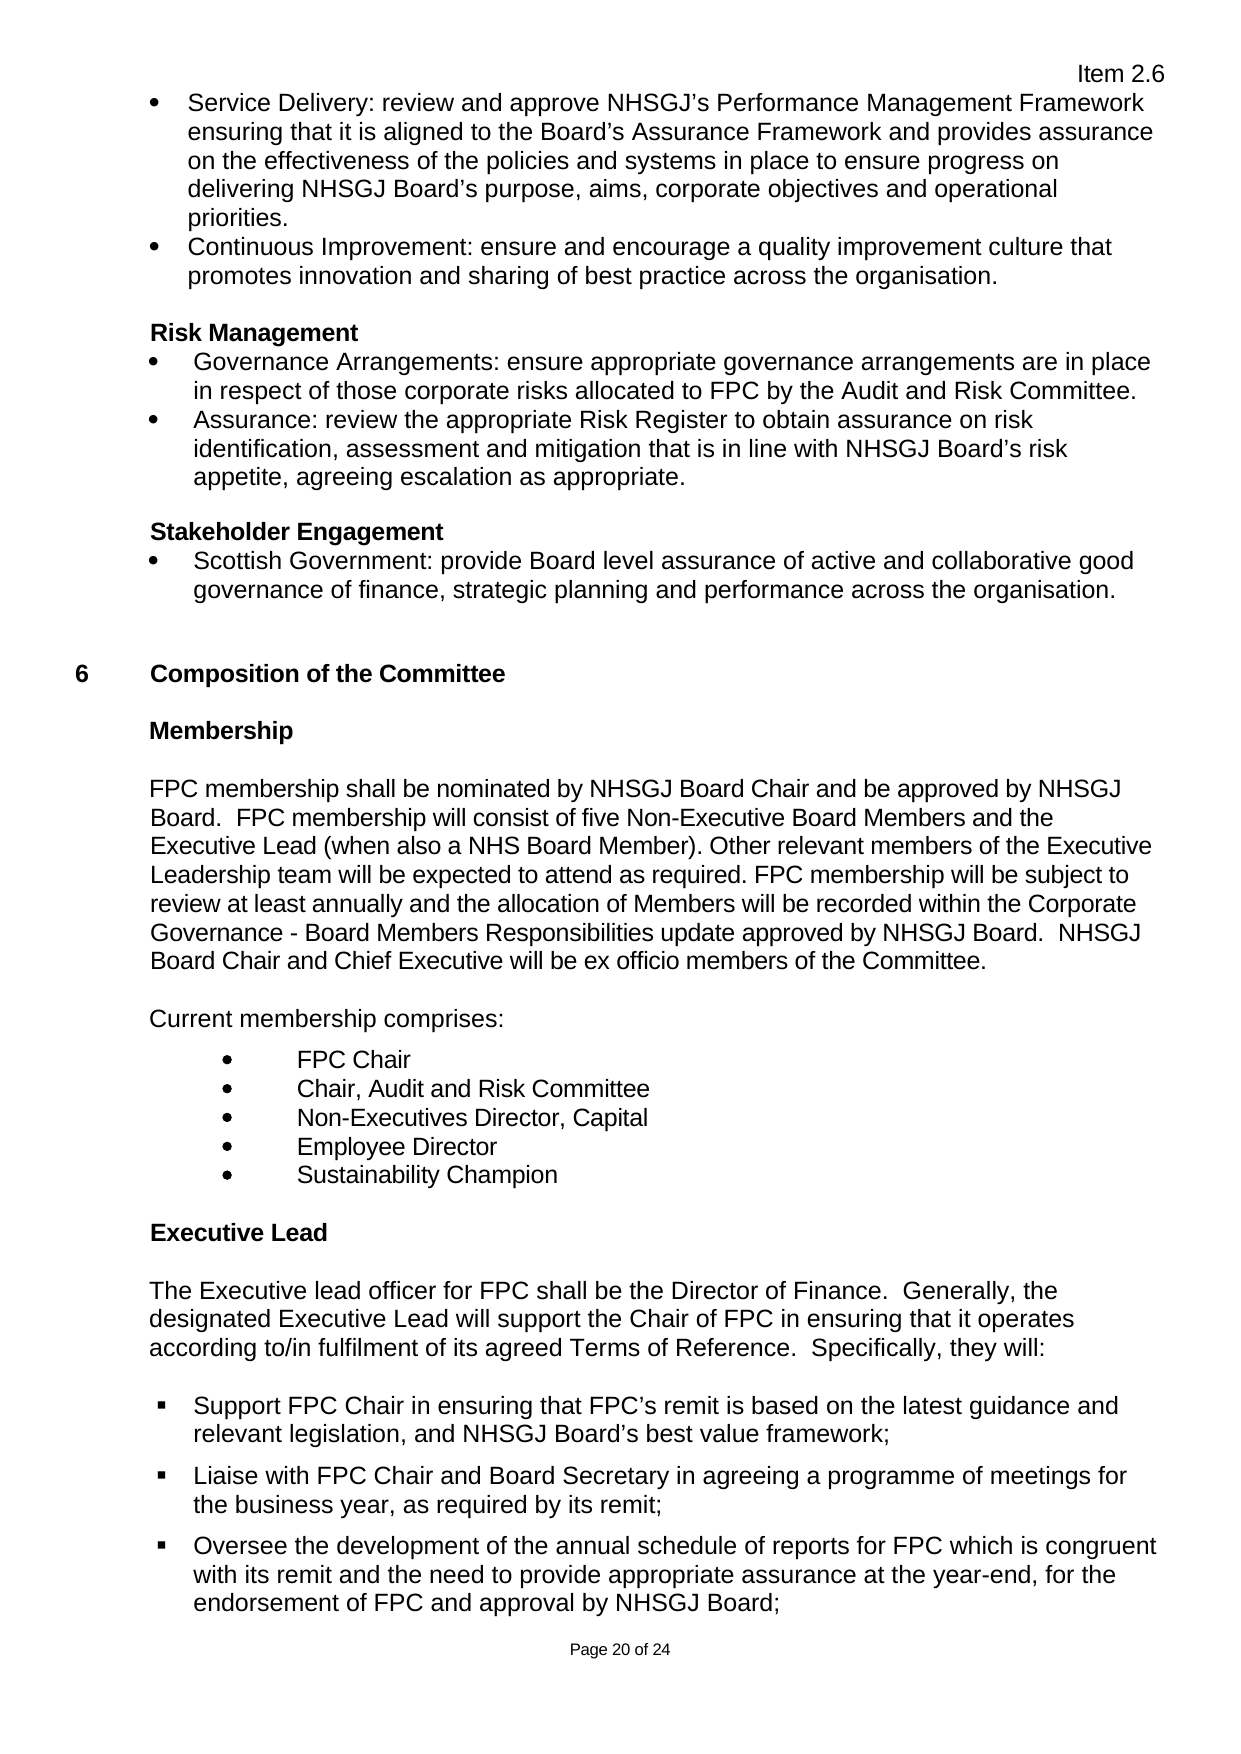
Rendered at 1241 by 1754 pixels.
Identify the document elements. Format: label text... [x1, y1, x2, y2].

subtitle The Executive lead officer for FPC shall be the Director of Finance. Generally, the designated Executive Lead will support the Chair of FPC in ensuring that it operates according to/in fulfilment of its agreed Terms of Reference. Specifically, they will: [149, 1276, 1165, 1362]
subtitle Liaise with FPC Chair and Board Secretary in agreeing a programme of meetings for the business year, as required by its remit; [156, 1461, 1165, 1518]
text Current membership comprises: [149, 1004, 1165, 1033]
list Composition of the Committee [75, 659, 1165, 688]
list Assurance: review the appropriate Risk Register to obtain assurance on risk identification, assessment and mitigation that is in line with NHSGJ Board’s risk appetite, agreeing escalation as appropriate. [149, 405, 1165, 491]
text FPC membership shall be nominated by NHSGJ Board Chair and be approved by NHSGJ Board. FPC membership will consist of five Non-Executive Board Members and the Executive Lead (when also a NHS Board Member). Other relevant members of the Executive Leadership team will be expected to attend as required. FPC membership will be subject to review at least annually and the allocation of Members will be recorded within the Corporate Governance - Board Members Responsibilities update approved by NHSGJ Board. NHSGJ Board Chair and Chief Executive will be ex officio members of the Committee. [149, 774, 1165, 975]
text Stakeholder Engagement [150, 517, 1165, 546]
list Non-Executives Director, Capital [223, 1103, 1165, 1132]
list Service Delivery: review and approve NHSGJ’s Performance Management Framework ensuring that it is aligned to the Board’s Assurance Framework and provides assurance on the effectiveness of the policies and systems in place to ensure progress on delivering NHSGJ Board’s purpose, aims, corporate objectives and operational priorities. [150, 88, 1165, 232]
list Governance Arrangements: ensure appropriate governance arrangements are in place in respect of those corporate risks allocated to FPC by the Audit and Risk Committee. [149, 347, 1165, 405]
subtitle Support FPC Chair in ensuring that FPC’s remit is based on the latest guidance and relevant legislation, and NHSGJ Board’s best value framework; [156, 1391, 1165, 1448]
text Risk Management [150, 318, 1165, 347]
list Chair, Audit and Risk Committee [223, 1074, 1165, 1103]
list Employee Director [223, 1132, 1165, 1161]
list Sustainability Champion [223, 1161, 1165, 1189]
list Scottish Government: provide Board level assurance of active and collaborative good governance of finance, strategic planning and performance across the organisation. [149, 546, 1165, 604]
list FPC Chair [223, 1045, 1165, 1074]
list Continuous Improvement: ensure and encourage a quality improvement culture that promotes innovation and sharing of best practice across the organisation. [150, 232, 1165, 289]
text Executive Lead [75, 1218, 1165, 1247]
subtitle Oversee the development of the annual schedule of reports for FPC which is congruent with its remit and the need to provide appropriate assurance at the year-end, for the endorsement of FPC and approval by NHSGJ Board; [156, 1531, 1165, 1617]
text Membership [75, 716, 1165, 745]
